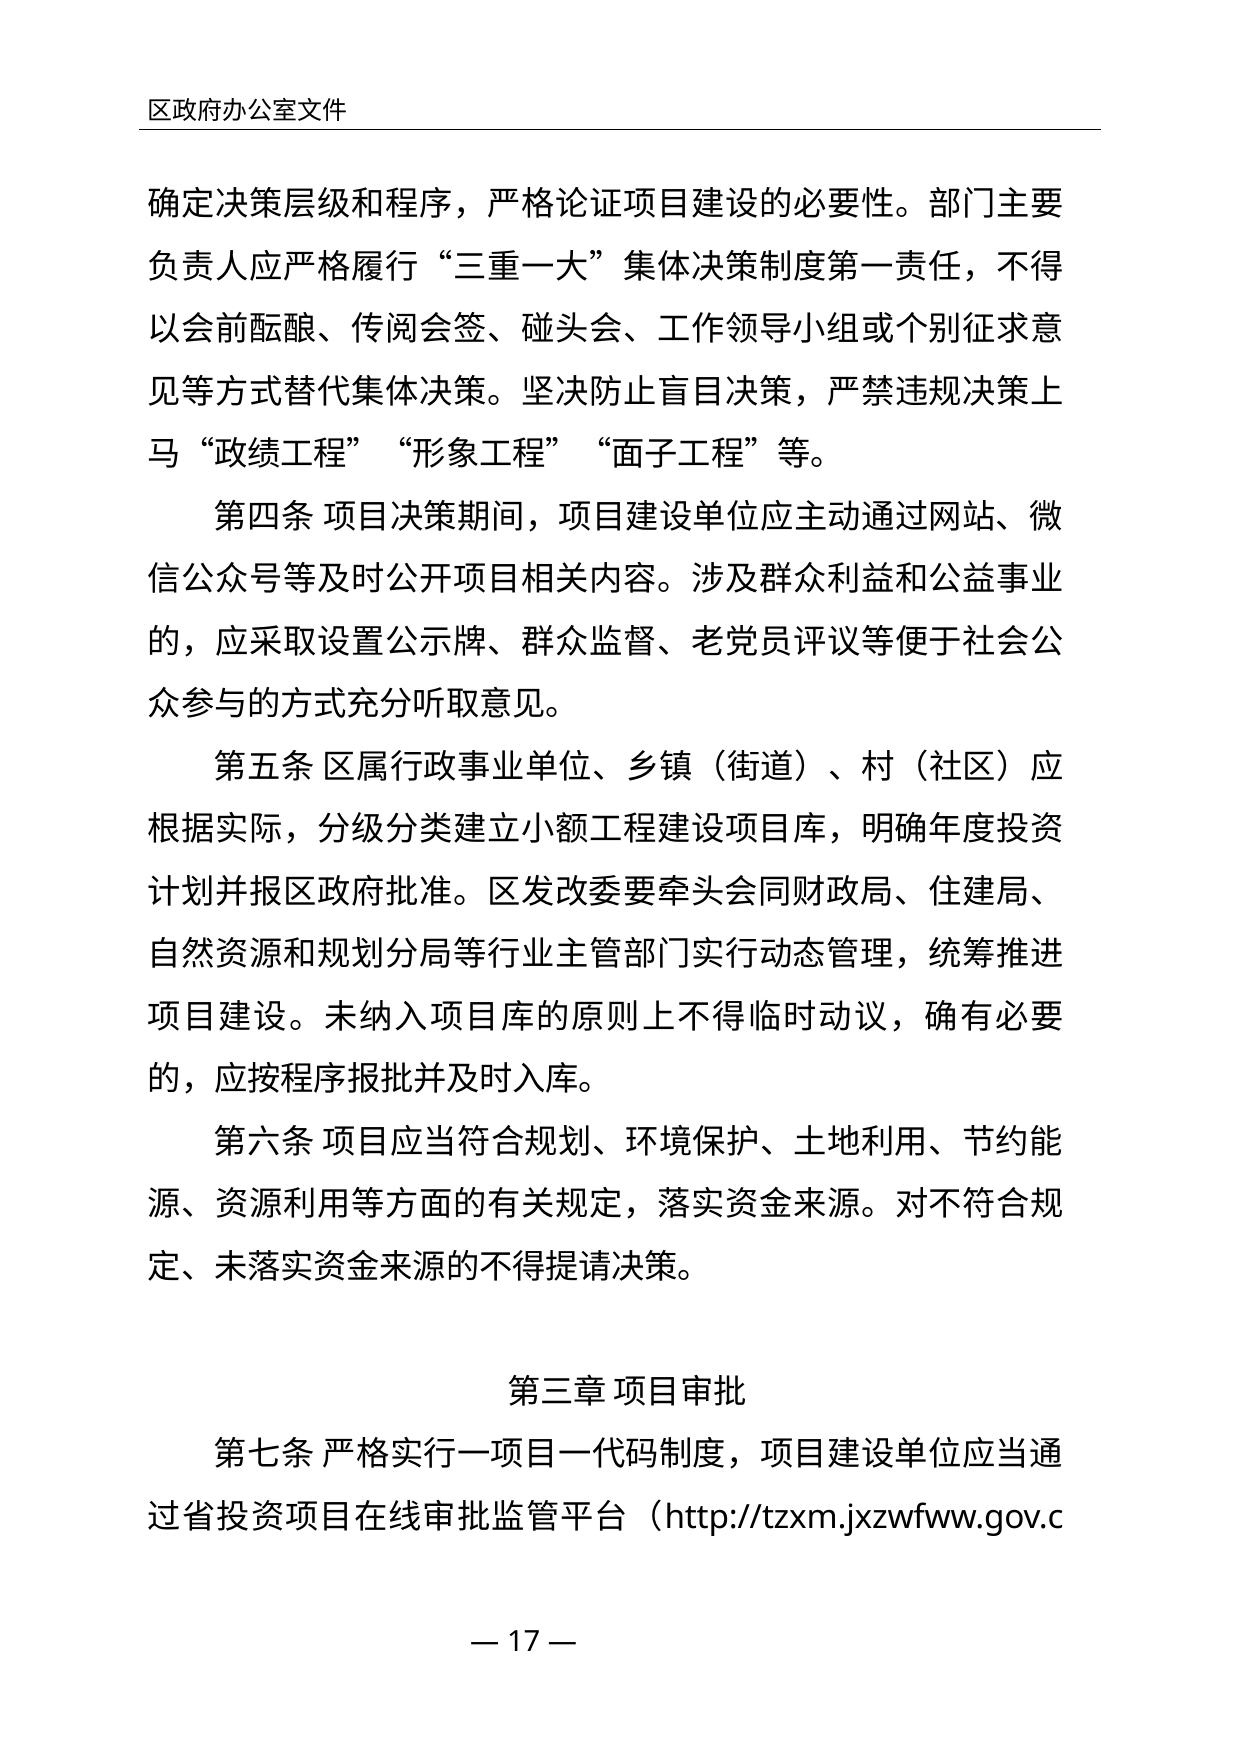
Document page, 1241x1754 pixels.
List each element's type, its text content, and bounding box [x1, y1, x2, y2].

text 第三章 项目审批 [148, 1353, 1064, 1416]
text 第五条 区属行政事业单位、乡镇（街道）、村（社区）应根据实际，分级分类建立小额工程建设项目库，明确年度投资计划并报区政府批准。区发改委要牵头会同财政局、住建局、自然资源和规划分局等行业主管部门实行动态管理，统筹推进项目建设。未纳入项目库的原则上不得临时动议，确有必要的，应按程序报批并及时入库。 [148, 728, 1064, 1103]
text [148, 1416, 1064, 1541]
text 第四条 项目决策期间，项目建设单位应主动通过网站、微信公众号等及时公开项目相关内容。涉及群众利益和公益事业的，应采取设置公示牌、群众监督、老党员评议等便于社会公众参与的方式充分听取意见。 [148, 478, 1064, 728]
text 第六条 项目应当符合规划、环境保护、土地利用、节约能源、资源利用等方面的有关规定，落实资金来源。对不符合规定、未落实资金来源的不得提请决策。 [148, 1103, 1064, 1291]
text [148, 166, 1064, 478]
